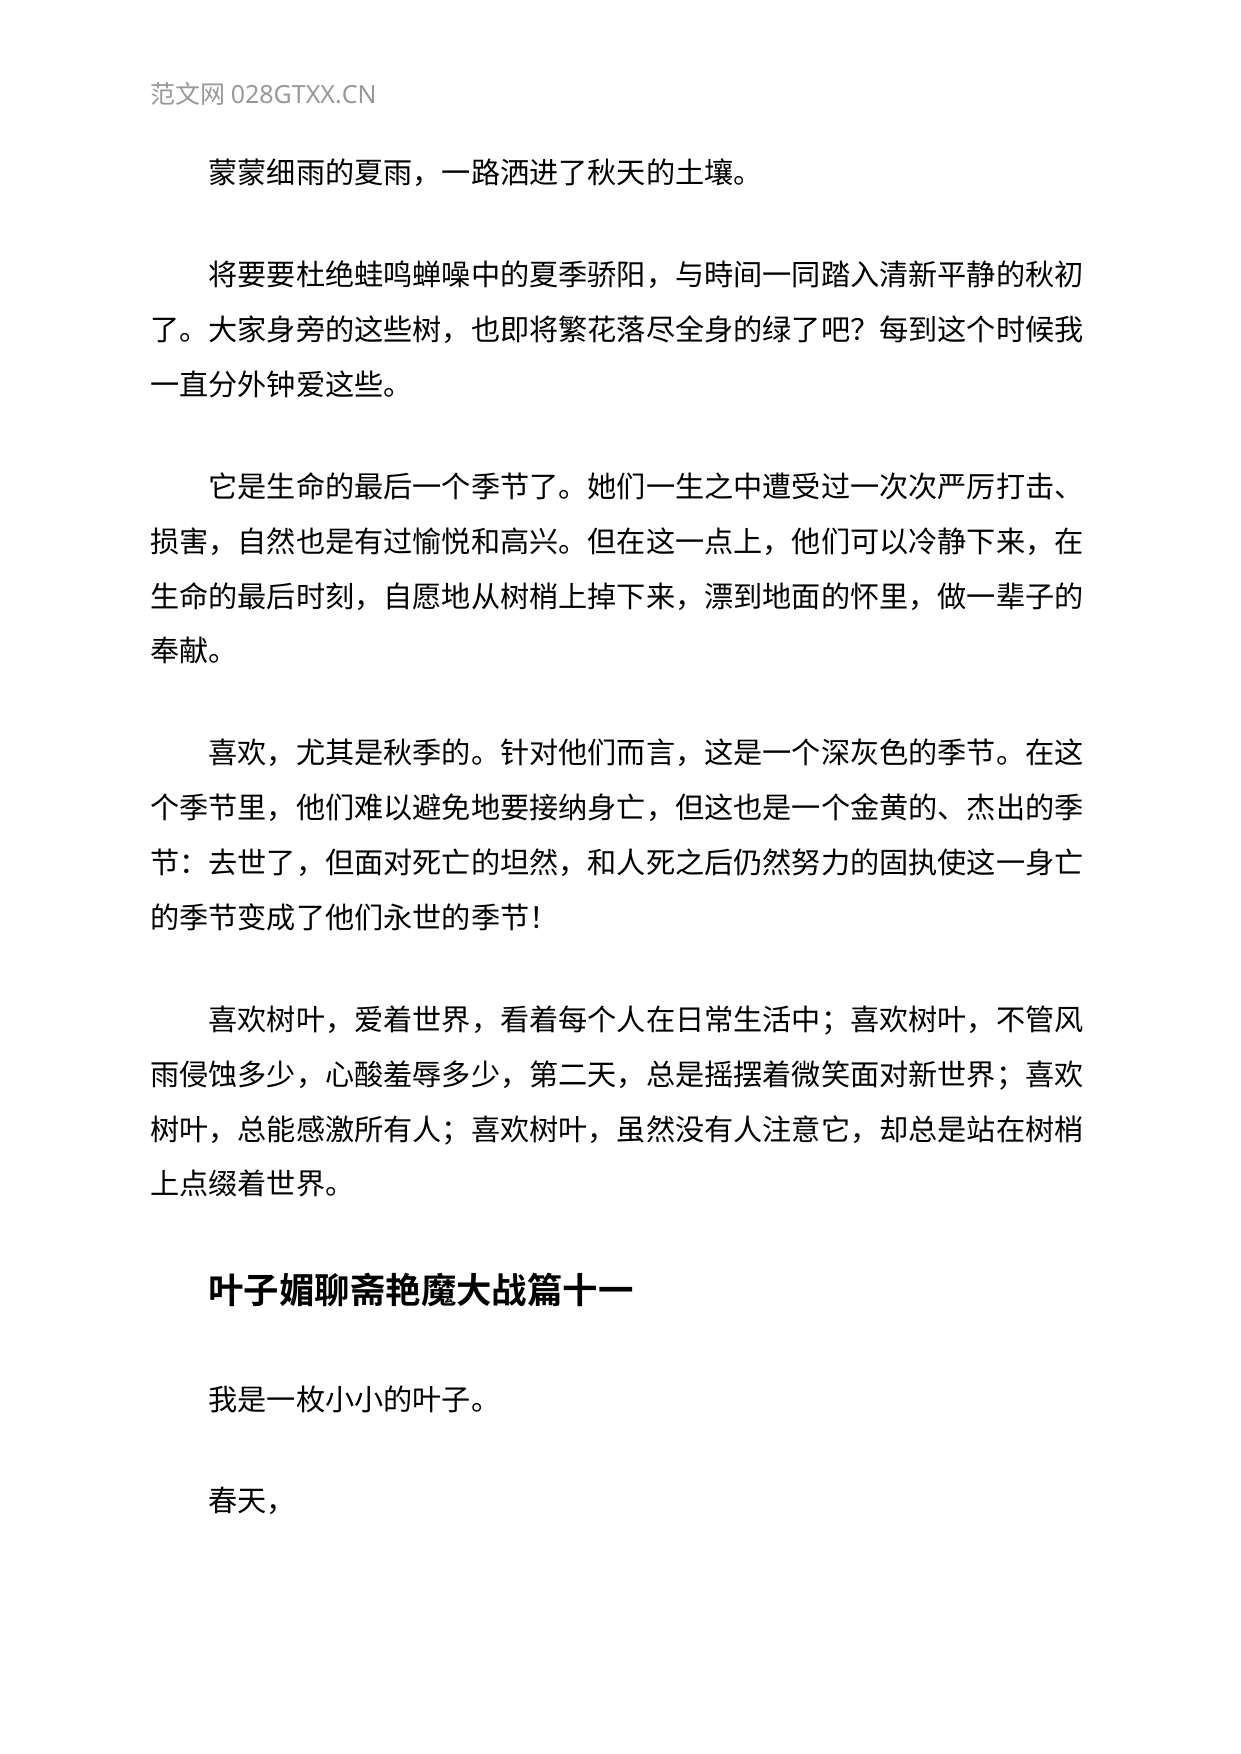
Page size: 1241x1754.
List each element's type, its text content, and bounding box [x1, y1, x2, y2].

text 喜欢树叶，爱着世界，看着每个人在日常生活中；喜欢树叶，不管风雨侵蚀多少，心酸羞辱多少，第二天，总是摇摆着微笑面对新世界；喜欢树叶，总能感激所有人；喜欢树叶，虽然没有人注意它，却总是站在树梢上点缀着世界。 [150, 996, 1090, 1203]
text 蒙蒙细雨的夏雨，一路洒进了秋天的土壤。 [150, 150, 1090, 192]
text 春天， [150, 1478, 1090, 1520]
text 它是生命的最后一个季节了。她们一生之中遭受过一次次严厉打击、损害，自然也是有过愉悦和高兴。但在这一点上，他们可以冷静下来，在生命的最后时刻，自愿地从树梢上掉下来，漂到地面的怀里，做一辈子的奉献。 [150, 463, 1090, 670]
text 喜欢，尤其是秋季的。针对他们而言，这是一个深灰色的季节。在这个季节里，他们难以避免地要接纳身亡，但这也是一个金黄的、杰出的季节：去世了，但面对死亡的坦然，和人死之后仍然努力的固执使这一身亡的季节变成了他们永世的季节！ [150, 730, 1090, 937]
text 将要要杜绝蛙鸣蝉噪中的夏季骄阳，与時间一同踏入清新平静的秋初了。大家身旁的这些树，也即将繁花落尽全身的绿了吧？每到这个时候我一直分外钟爱这些。 [150, 252, 1090, 404]
text 叶子媚聊斋艳魔大战篇十一 [150, 1263, 1090, 1314]
text 我是一枚小小的叶子。 [150, 1376, 1090, 1418]
